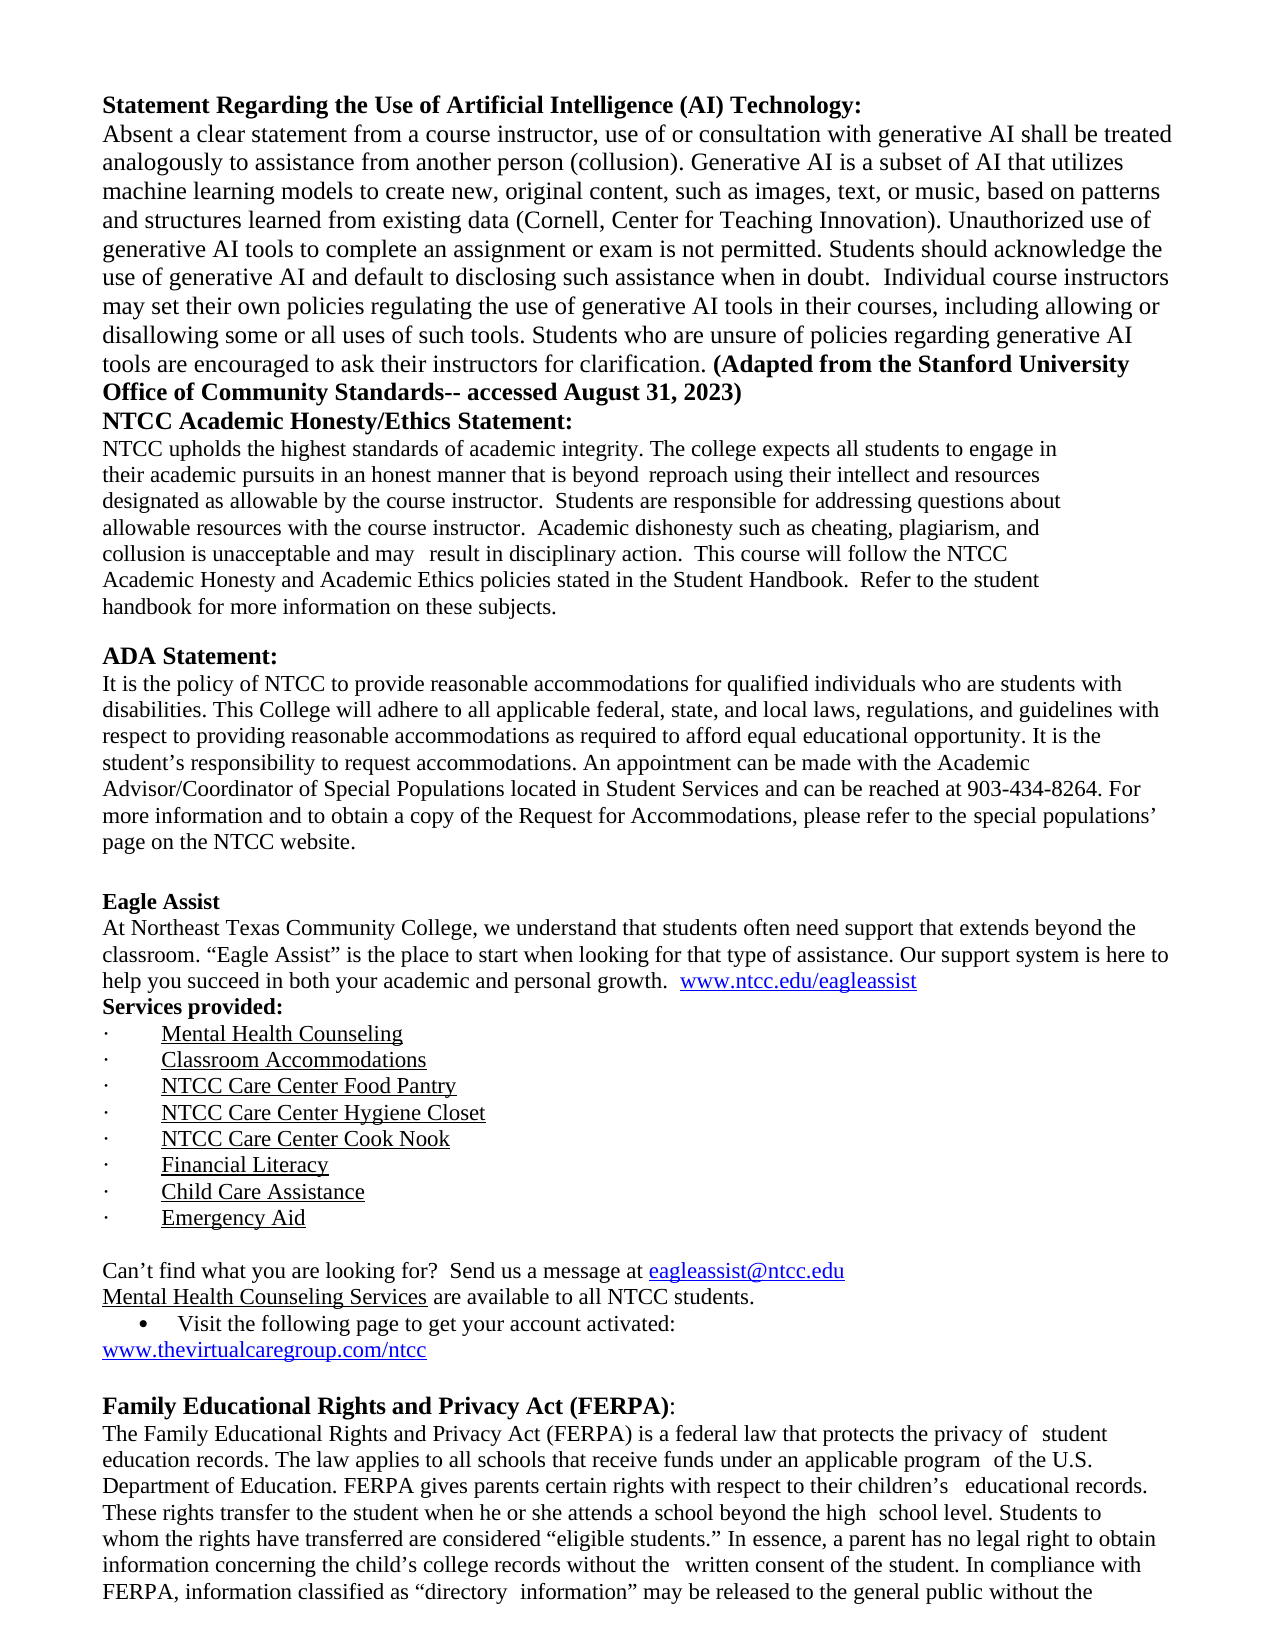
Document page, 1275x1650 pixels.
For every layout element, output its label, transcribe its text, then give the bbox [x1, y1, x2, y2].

text · NTCC Care Center Hygiene Closet [102, 1099, 1172, 1125]
subtitle NTCC Academic Honesty/Ethics Statement: [102, 406, 1173, 435]
text · NTCC Care Center Cook Nook [102, 1125, 1172, 1151]
text Statement Regarding the Use of Artificial Intelligence (AI) Technology: [102, 90, 1173, 119]
text · Classroom Accommodations [102, 1046, 1172, 1072]
text At Northeast Texas Community College, we understand that students often need support that extends beyond the classroom. “Eagle Assist” is the place to start when looking for that type of assistance. Our support system is here to help you succeed in both your academic and personal growth. www.ntcc.edu/eagleassist [102, 914, 1172, 993]
subtitle Family Educational Rights and Privacy Act (FERPA): [102, 1391, 1173, 1420]
text · Emergency Aid [102, 1204, 1172, 1231]
text Mental Health Counseling Services are available to all NTCC students. [102, 1283, 1172, 1309]
text Eagle Assist [102, 888, 1172, 914]
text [102, 1420, 1158, 1604]
subtitle ADA Statement: [102, 641, 1173, 670]
text · NTCC Care Center Food Pantry [102, 1072, 1172, 1099]
text It is the policy of NTCC to provide reasonable accommodations for qualified individuals who are students with disabilities. This College will adhere to all applicable federal, state, and local laws, regulations, and guidelines with respect to providing reasonable accommodations as required to afford equal educational opportunity. It is the student’s responsibility to request accommodations. An appointment can be made with the Academic Advisor/Coordinator of Special Populations located in Student Services and can be reached at 903-434-8264. For more information and to obtain a copy of the Request for Accommodations, please refer to the special populations’ page on the NTCC website. [102, 670, 1172, 854]
text · Child Care Assistance [102, 1178, 1172, 1204]
text · Mental Health Counseling [102, 1020, 1172, 1046]
text www.thevirtualcaregroup.com/ntcc [102, 1336, 1172, 1362]
list Visit the following page to get your account activated: [139, 1309, 1172, 1336]
text · Financial Literacy [102, 1151, 1172, 1178]
text Absent a clear statement from a course instructor, use of or consultation with generative AI shall be treated analogously to assistance from another person (collusion). Generative AI is a subset of AI that utilizes machine learning models to create new, original content, such as images, text, or music, based on patterns and structures learned from existing data (Cornell, Center for Teaching Innovation). Unauthorized use of generative AI tools to complete an assignment or exam is not permitted. Students should acknowledge the use of generative AI and default to disclosing such assistance when in doubt. Individual course instructors may set their own policies regulating the use of generative AI tools in their courses, including allowing or disallowing some or all uses of such tools. Students who are unsure of policies regarding generative AI tools are encouraged to ask their instructors for clarification. (Adapted from the Stanford University Office of Community Standards-- accessed August 31, 2023) [102, 119, 1173, 406]
text Can’t find what you are looking for? Send us a message at eagleassist@ntcc.edu [102, 1257, 1172, 1283]
text Services provided: [102, 993, 1172, 1020]
text NTCC upholds the highest standards of academic integrity. The college expects all students to engage in their academic pursuits in an honest manner that is beyond reproach using their intellect and resources designated as allowable by the course instructor. Students are responsible for addressing questions about allowable resources with the course instructor. Academic dishonesty such as cheating, plagiarism, and collusion is unacceptable and may result in disciplinary action. This course will follow the NTCC Academic Honesty and Academic Ethics policies stated in the Student Handbook. Refer to the student handbook for more information on these subjects. [102, 435, 1098, 619]
